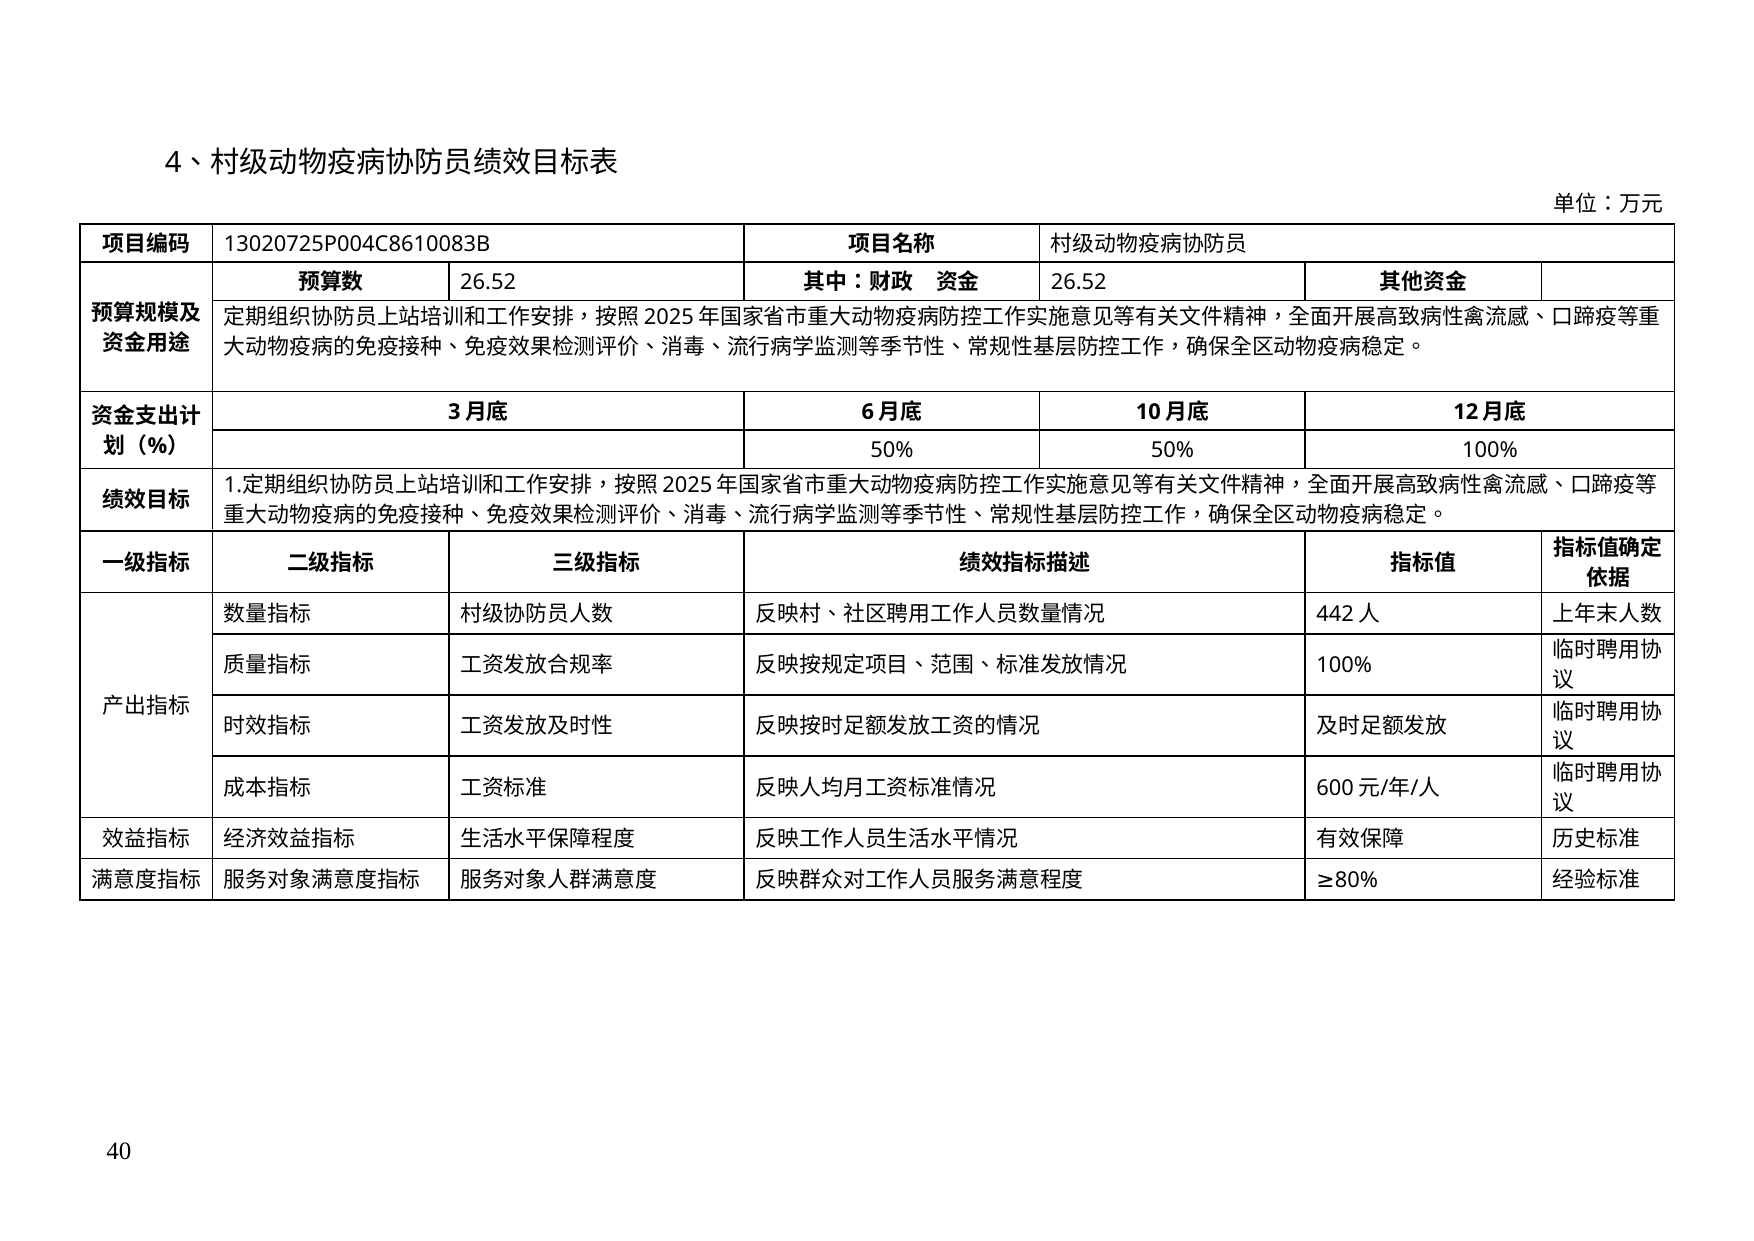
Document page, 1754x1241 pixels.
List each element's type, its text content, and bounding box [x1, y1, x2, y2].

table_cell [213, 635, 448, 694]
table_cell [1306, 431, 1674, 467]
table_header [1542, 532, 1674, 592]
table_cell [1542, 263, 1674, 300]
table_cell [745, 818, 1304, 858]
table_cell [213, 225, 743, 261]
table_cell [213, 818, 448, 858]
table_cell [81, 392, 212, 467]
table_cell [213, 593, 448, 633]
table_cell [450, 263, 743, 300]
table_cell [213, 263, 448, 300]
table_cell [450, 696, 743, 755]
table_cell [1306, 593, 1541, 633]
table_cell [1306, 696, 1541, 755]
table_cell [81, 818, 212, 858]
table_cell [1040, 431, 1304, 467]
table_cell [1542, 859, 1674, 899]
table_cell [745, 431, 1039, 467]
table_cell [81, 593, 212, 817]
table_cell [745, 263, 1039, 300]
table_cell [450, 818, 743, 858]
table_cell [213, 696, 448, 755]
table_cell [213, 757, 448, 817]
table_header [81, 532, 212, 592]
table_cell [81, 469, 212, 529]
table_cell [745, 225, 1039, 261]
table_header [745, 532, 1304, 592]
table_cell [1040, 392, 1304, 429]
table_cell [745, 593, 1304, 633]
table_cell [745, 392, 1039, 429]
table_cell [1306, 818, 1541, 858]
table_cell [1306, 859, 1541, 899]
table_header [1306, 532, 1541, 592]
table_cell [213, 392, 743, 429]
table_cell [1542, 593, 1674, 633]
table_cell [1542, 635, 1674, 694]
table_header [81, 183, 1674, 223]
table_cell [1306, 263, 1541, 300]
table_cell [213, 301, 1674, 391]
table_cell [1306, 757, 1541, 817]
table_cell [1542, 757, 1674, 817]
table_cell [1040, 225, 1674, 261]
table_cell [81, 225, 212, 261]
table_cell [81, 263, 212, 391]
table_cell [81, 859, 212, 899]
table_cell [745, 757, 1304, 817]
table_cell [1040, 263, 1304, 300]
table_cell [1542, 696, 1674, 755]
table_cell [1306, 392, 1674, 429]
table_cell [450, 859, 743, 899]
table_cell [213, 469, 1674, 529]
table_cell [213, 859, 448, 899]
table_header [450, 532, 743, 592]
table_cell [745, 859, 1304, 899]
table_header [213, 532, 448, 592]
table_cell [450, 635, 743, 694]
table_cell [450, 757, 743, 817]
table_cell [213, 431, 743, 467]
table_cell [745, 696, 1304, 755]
text 4、村级动物疫病协防员绩效目标表 [106, 142, 1648, 181]
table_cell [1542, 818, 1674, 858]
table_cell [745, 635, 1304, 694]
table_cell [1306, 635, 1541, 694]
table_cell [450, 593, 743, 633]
